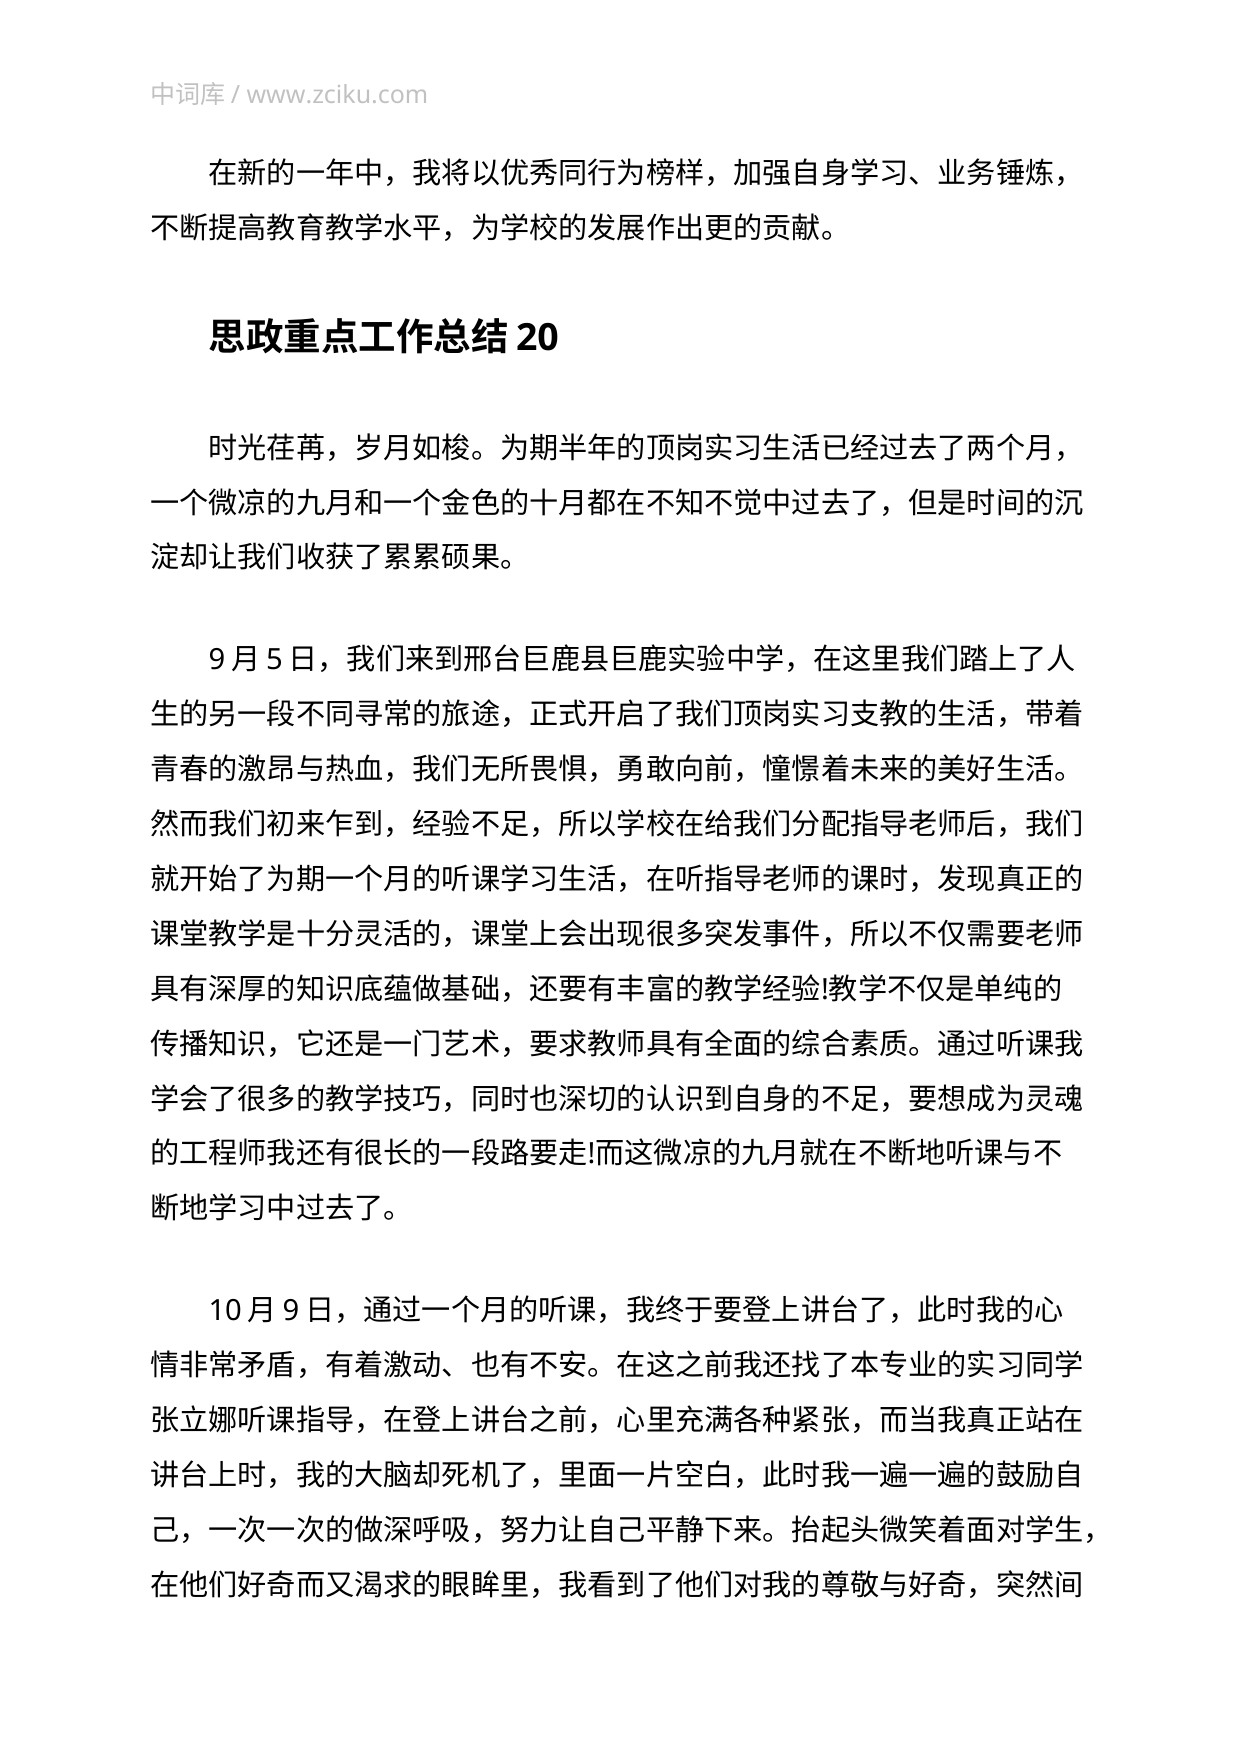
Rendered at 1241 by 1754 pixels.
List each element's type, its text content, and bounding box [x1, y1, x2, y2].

text 思政重点工作总结20 [150, 307, 1090, 361]
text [150, 1287, 1090, 1604]
text 时光荏苒，岁月如梭。为期半年的顶岗实习生活已经过去了两个月，一个微凉的九月和一个金色的十月都在不知不觉中过去了，但是时间的沉淀却让我们收获了累累硕果。 [150, 424, 1090, 576]
text 9月5日，我们来到邢台巨鹿县巨鹿实验中学，在这里我们踏上了人生的另一段不同寻常的旅途，正式开启了我们顶岗实习支教的生活，带着青春的激昂与热血，我们无所畏惧，勇敢向前，憧憬着未来的美好生活。然而我们初来乍到，经验不足，所以学校在给我们分配指导老师后，我们就开始了为期一个月的听课学习生活，在听指导老师的课时，发现真正的课堂教学是十分灵活的，课堂上会出现很多突发事件，所以不仅需要老师具有深厚的知识底蕴做基础，还要有丰富的教学经验!教学不仅是单纯的传播知识，它还是一门艺术，要求教师具有全面的综合素质。通过听课我学会了很多的教学技巧，同时也深切的认识到自身的不足，要想成为灵魂的工程师我还有很长的一段路要走!而这微凉的九月就在不断地听课与不断地学习中过去了。 [150, 636, 1090, 1227]
text 在新的一年中，我将以优秀同行为榜样，加强自身学习、业务锤炼，不断提高教育教学水平，为学校的发展作出更的贡献。 [150, 150, 1090, 247]
